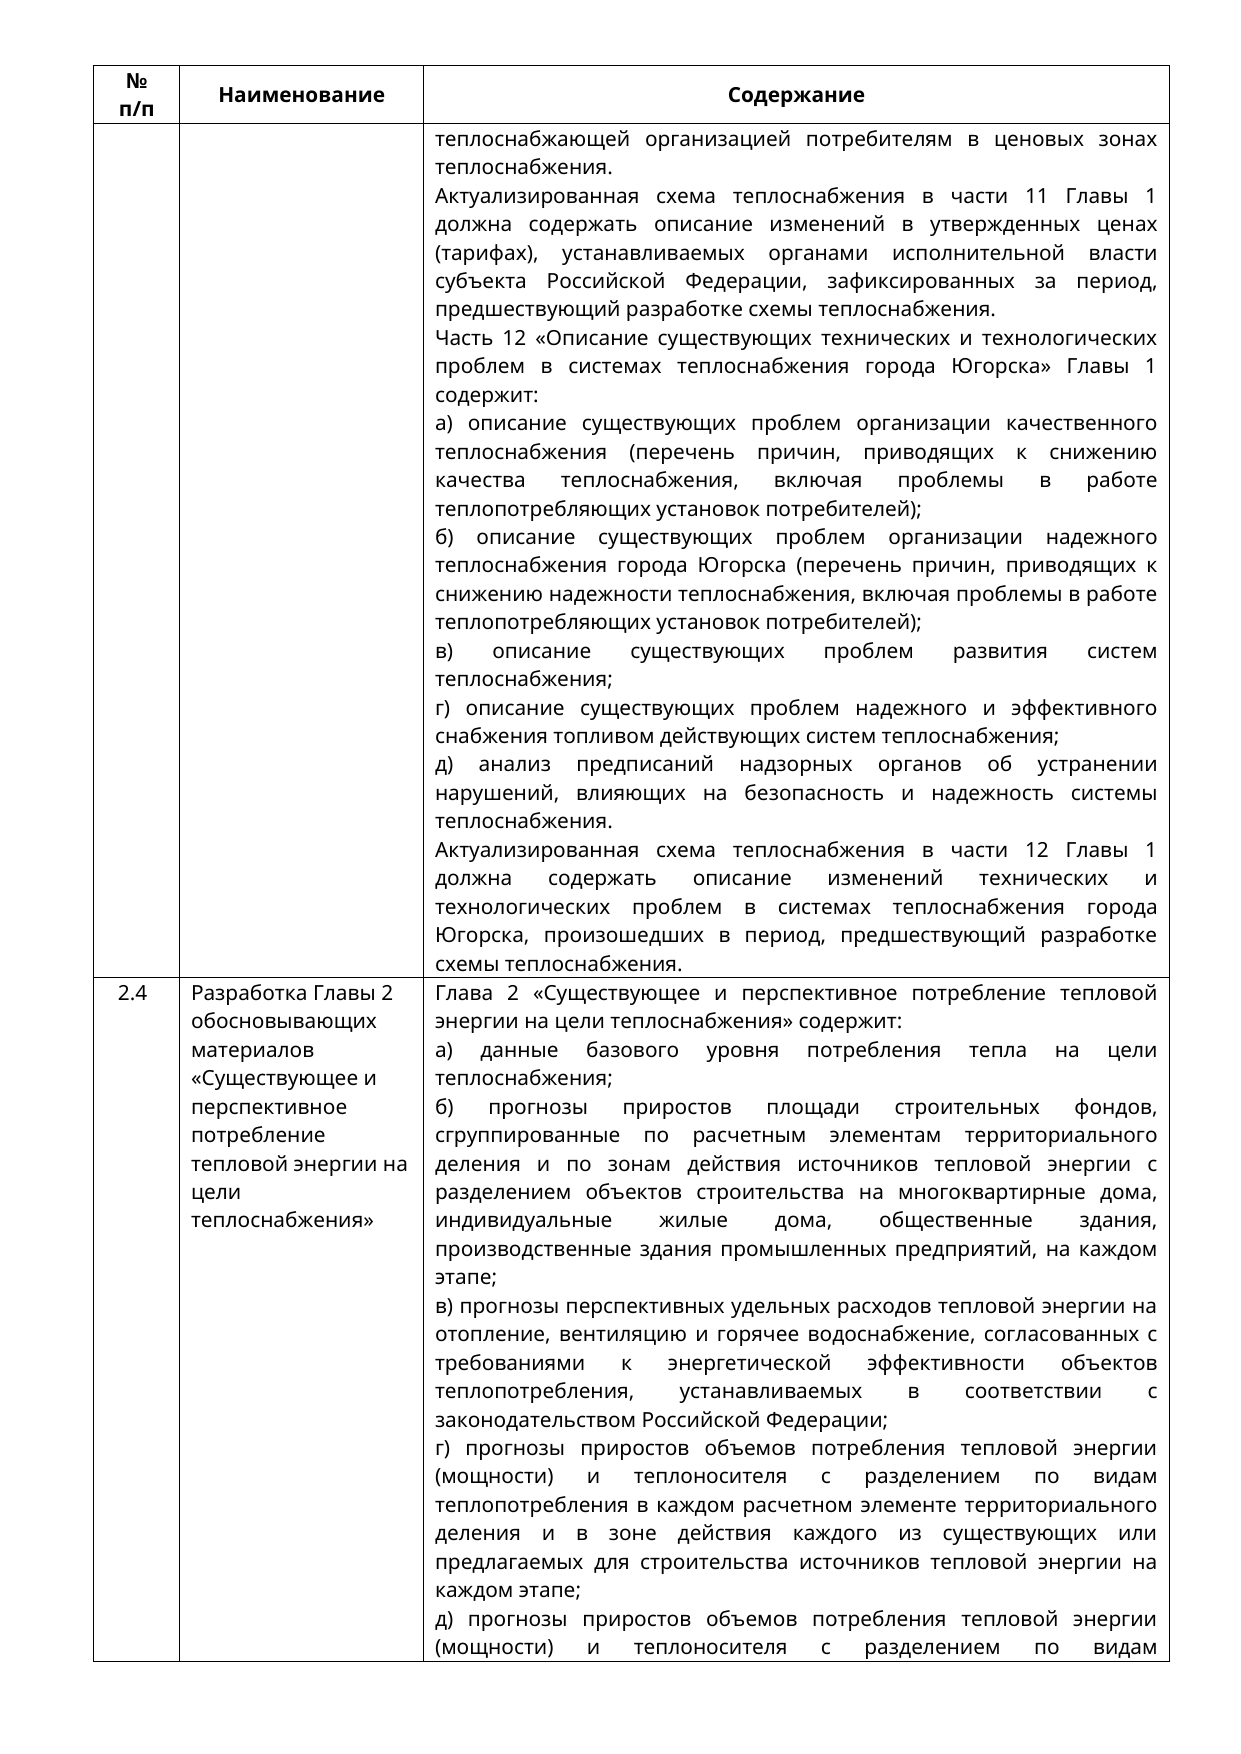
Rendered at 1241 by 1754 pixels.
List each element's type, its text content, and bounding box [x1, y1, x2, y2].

table_cell [94, 978, 179, 1661]
table_cell [94, 124, 179, 977]
table_header № п/п [94, 66, 179, 123]
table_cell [424, 124, 1169, 977]
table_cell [180, 978, 423, 1661]
table_header Содержание [424, 66, 1169, 123]
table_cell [180, 124, 423, 977]
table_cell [424, 978, 1169, 1661]
table_header Наименование [180, 66, 423, 123]
